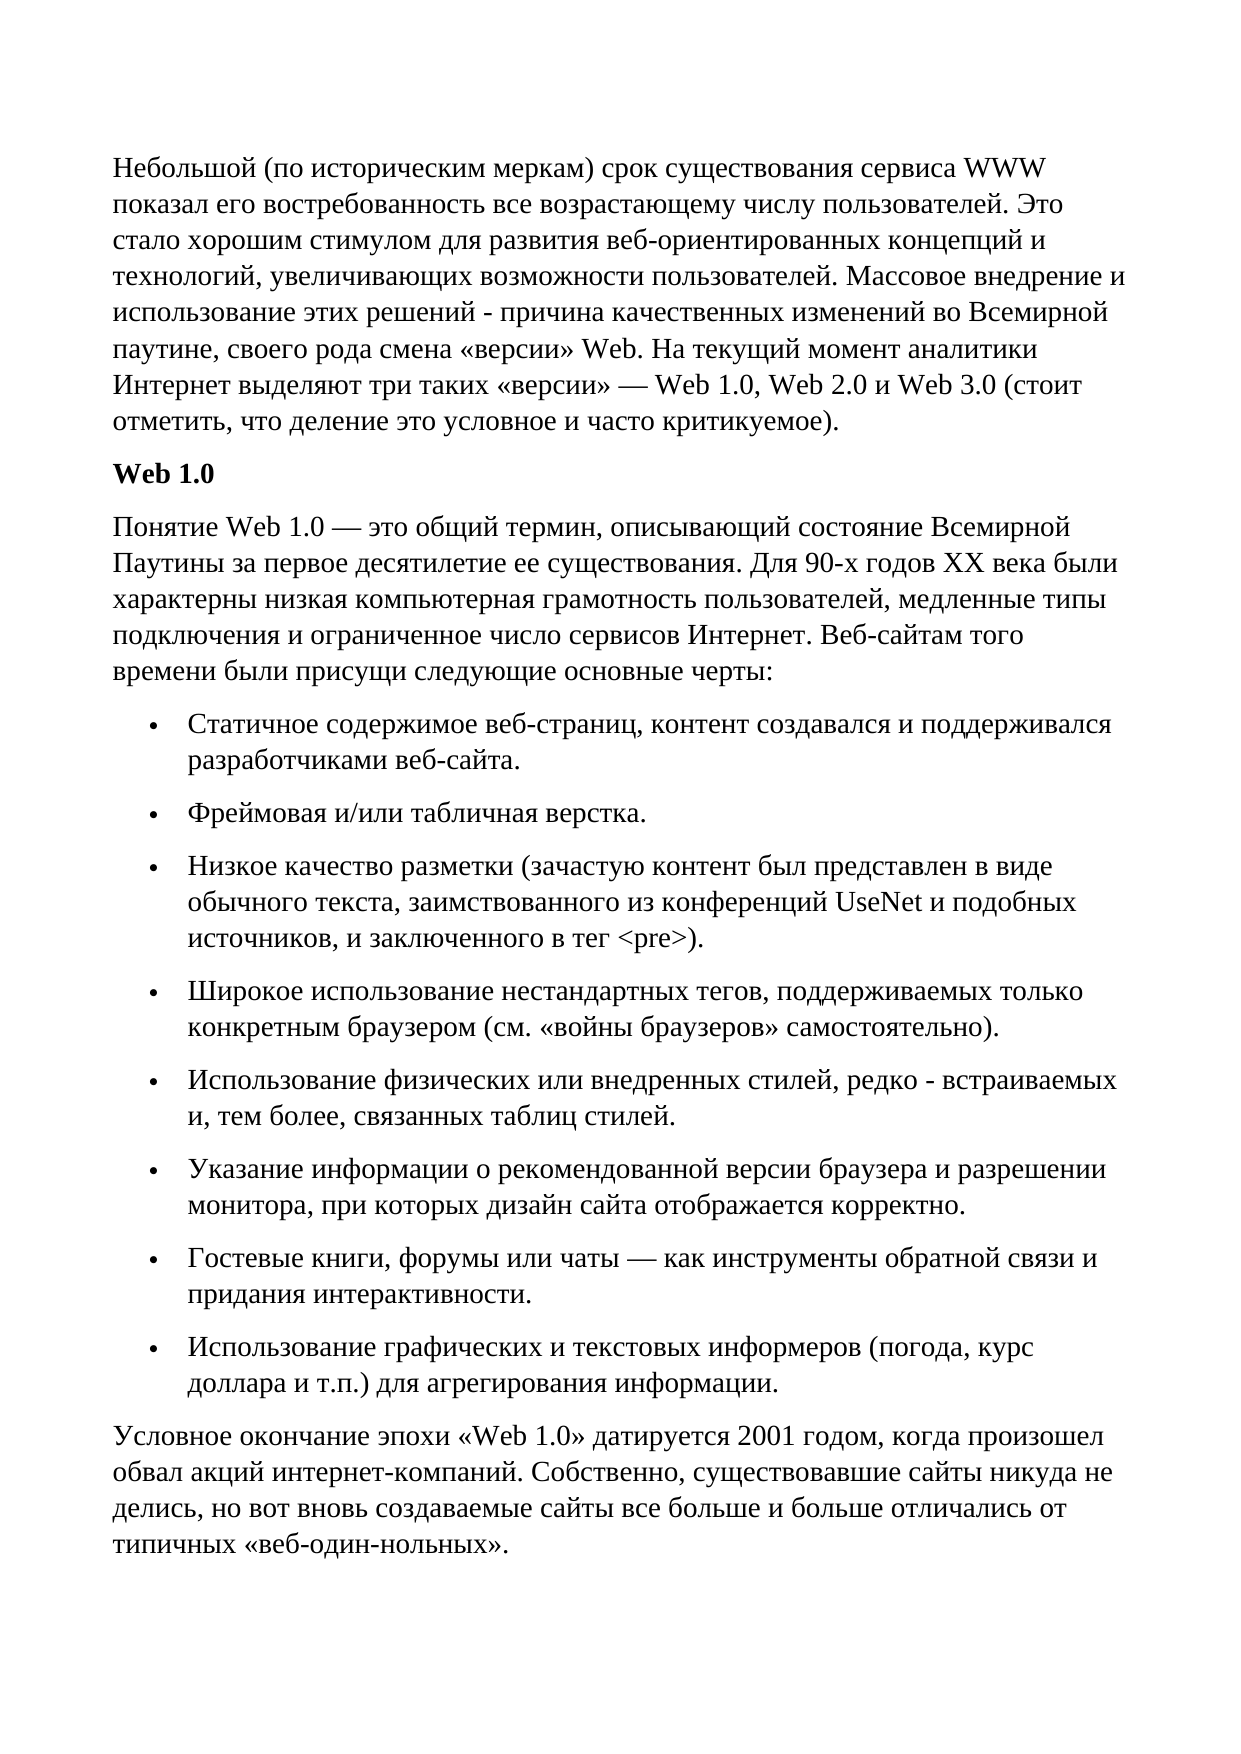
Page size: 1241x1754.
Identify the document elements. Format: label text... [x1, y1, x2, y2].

list Использование физических или внедренных стилей, редко - встраиваемых и, тем более, связанных таблиц стилей. [150, 1062, 1128, 1132]
text Условное окончание эпохи «Web 1.0» датируется 2001 годом, когда произошел обвал акций интернет-компаний. Собственно, существовавшие сайты никуда не делись, но вот вновь создаваемые сайты все больше и больше отличались от типичных «веб-один-нольных». [112, 1418, 1128, 1560]
text Понятие Web 1.0 — это общий термин, описывающий состояние Всемирной Паутины за первое десятилетие ее существования. Для 90-х годов XX века были характерны низкая компьютерная грамотность пользователей, медленные типы подключения и ограниченное число сервисов Интернет. Веб-сайтам того времени были присущи следующие основные черты: [112, 509, 1128, 687]
list Широкое использование нестандартных тегов, поддерживаемых только конкретным браузером (см. «войны браузеров» самостоятельно). [150, 973, 1128, 1043]
list Низкое качество разметки (зачастую контент был представлен в виде обычного текста, заимствованного из конференций UseNet и подобных источников, и заключенного в тег <pre>). [150, 848, 1128, 954]
list Фреймовая и/или табличная верстка. [150, 795, 1128, 828]
list Указание информации о рекомендованной версии браузера и разрешении монитора, при которых дизайн сайта отображается корректно. [150, 1151, 1128, 1221]
list Статичное содержимое веб-страниц, контент создавался и поддерживался разработчиками веб-сайта. [150, 706, 1128, 776]
list Гостевые книги, форумы или чаты — как инструменты обратной связи и придания интерактивности. [150, 1240, 1128, 1309]
text Web 1.0 [112, 456, 1128, 489]
list Использование графических и текстовых информеров (погода, курс доллара и т.п.) для агрегирования информации. [150, 1329, 1128, 1398]
text Небольшой (по историческим меркам) срок существования сервиса WWW показал его востребованность все возрастающему числу пользователей. Это стало хорошим стимулом для развития веб-ориентированных концепций и технологий, увеличивающих возможности пользователей. Массовое внедрение и использование этих решений - причина качественных изменений во Всемирной паутине, своего рода смена «версии» Web. На текущий момент аналитики Интернет выделяют три таких «версии» — Web 1.0, Web 2.0 и Web 3.0 (стоит отметить, что деление это условное и часто критикуемое). [112, 150, 1128, 437]
